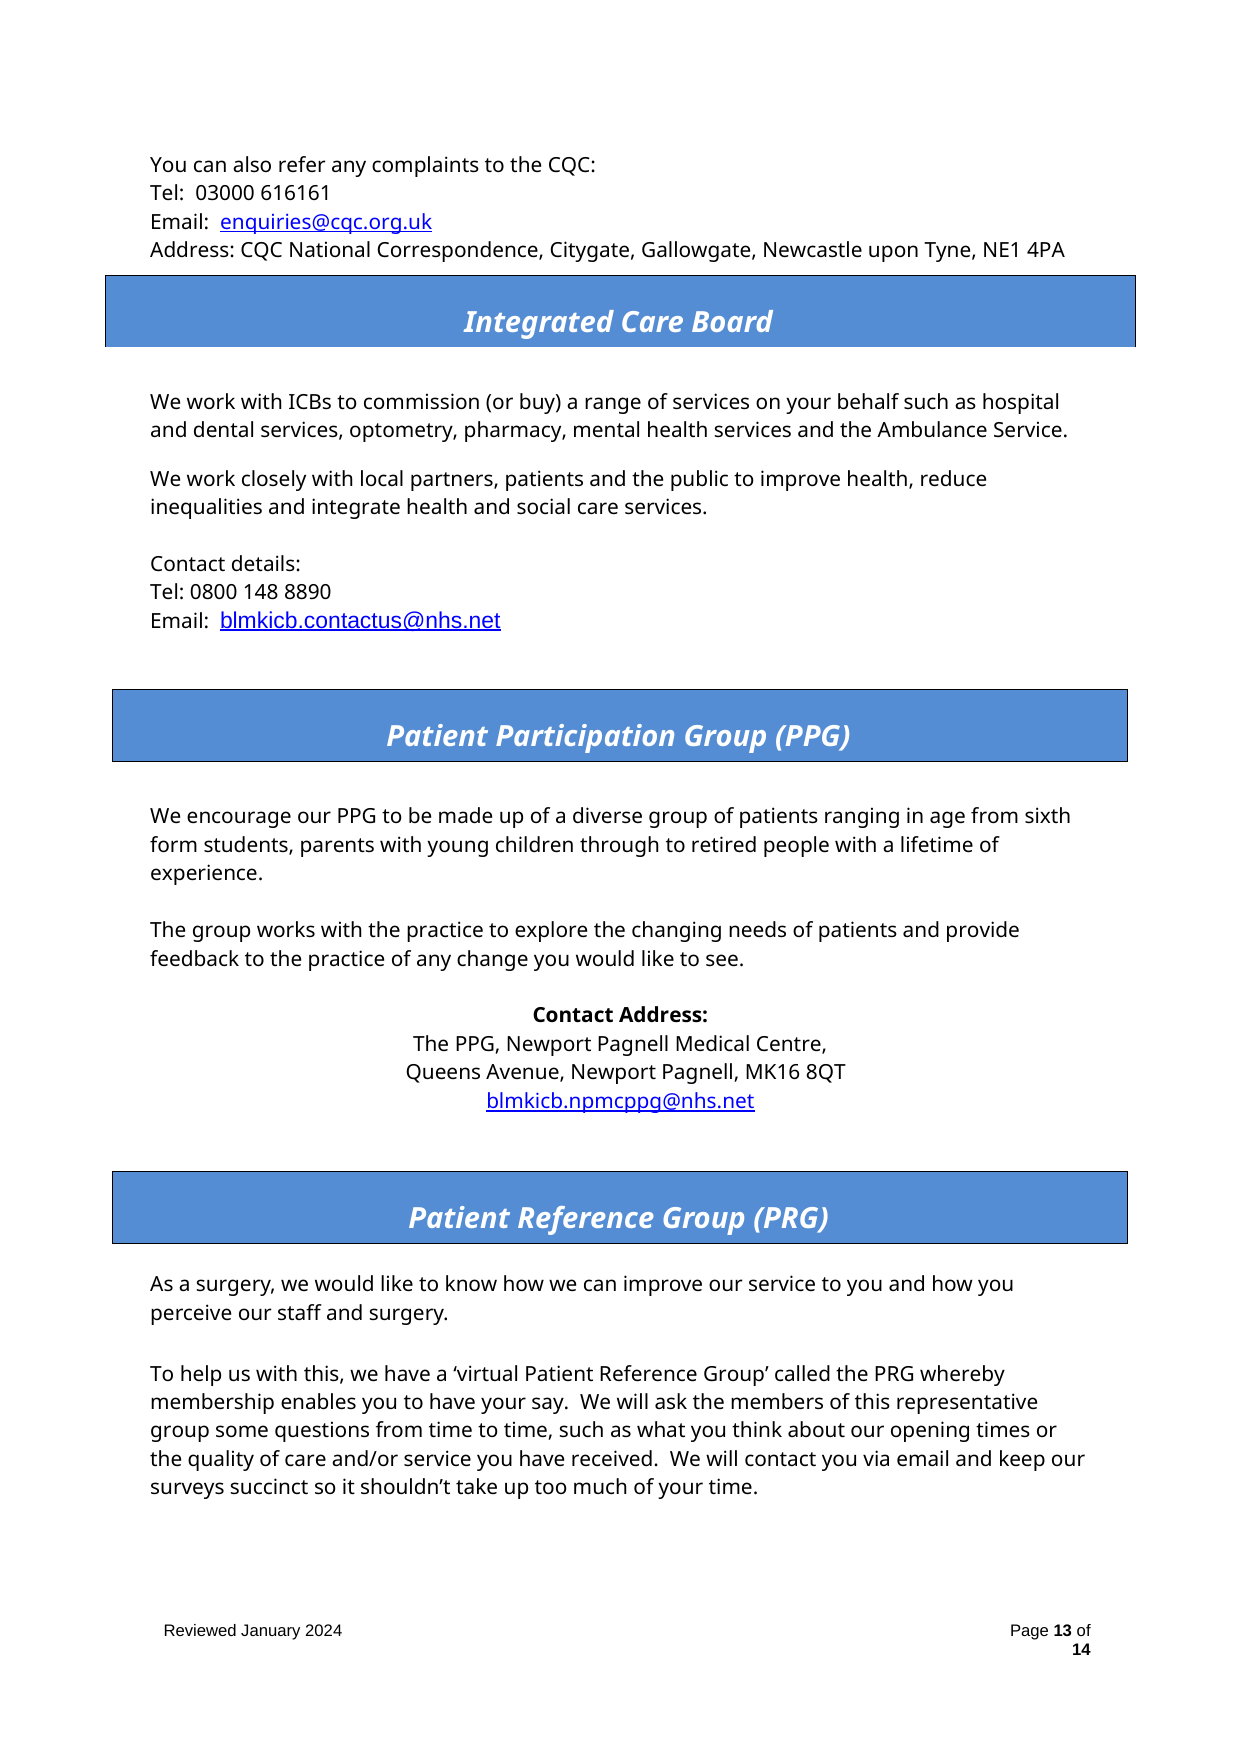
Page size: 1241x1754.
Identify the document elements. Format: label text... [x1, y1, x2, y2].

text We encourage our PPG to be made up of a diverse group of patients ranging in age from sixth form students, parents with young children through to retired people with a lifetime of experience. [150, 802, 1090, 887]
text Contact details: [150, 521, 1090, 577]
text Email: enquiries@cqc.org.uk [150, 207, 1090, 235]
text We work with ICBs to commission (or buy) a range of services on your behalf such as hospital and dental services, optometry, pharmacy, mental health services and the Ambulance Service. [150, 387, 1090, 444]
text Email: blmkicb.contactus@nhs.net [150, 606, 1090, 634]
text Tel: 0800 148 8890 [150, 577, 1090, 606]
text Queens Avenue, Newport Pagnell, MK16 8QT [150, 1057, 1090, 1086]
text We work closely with local partners, patients and the public to improve health, reduce inequalities and integrate health and social care services. [150, 464, 1090, 521]
text The group works with the practice to explore the changing needs of patients and provide feedback to the practice of any change you would like to see. [150, 915, 1090, 972]
table_header Integrated Care Board [106, 276, 1135, 347]
table_header Patient Reference Group (PRG) [113, 1172, 1127, 1243]
text blmkicb.npmcppg@nhs.net [150, 1086, 1090, 1114]
text Contact Address: [150, 1001, 1090, 1029]
text Tel: 03000 616161 [150, 178, 1090, 207]
text You can also refer any complaints to the CQC: [150, 150, 1090, 178]
text The PPG, Newport Pagnell Medical Centre, [150, 1029, 1090, 1057]
text Address: CQC National Correspondence, Citygate, Gallowgate, Newcastle upon Tyne, NE1 4PA [150, 235, 1090, 264]
table_header Patient Participation Group (PPG) [113, 690, 1127, 761]
subtitle As a surgery, we would like to know how we can improve our service to you and how you perceive our staff and surgery. [150, 1269, 1090, 1326]
text To help us with this, we have a ‘virtual Patient Reference Group’ called the PRG whereby membership enables you to have your say. We will ask the members of this representative group some questions from time to time, such as what you think about our opening times or the quality of care and/or service you have received. We will contact you via email and keep our surveys succinct so it shouldn’t take up too much of your time. [150, 1359, 1090, 1501]
